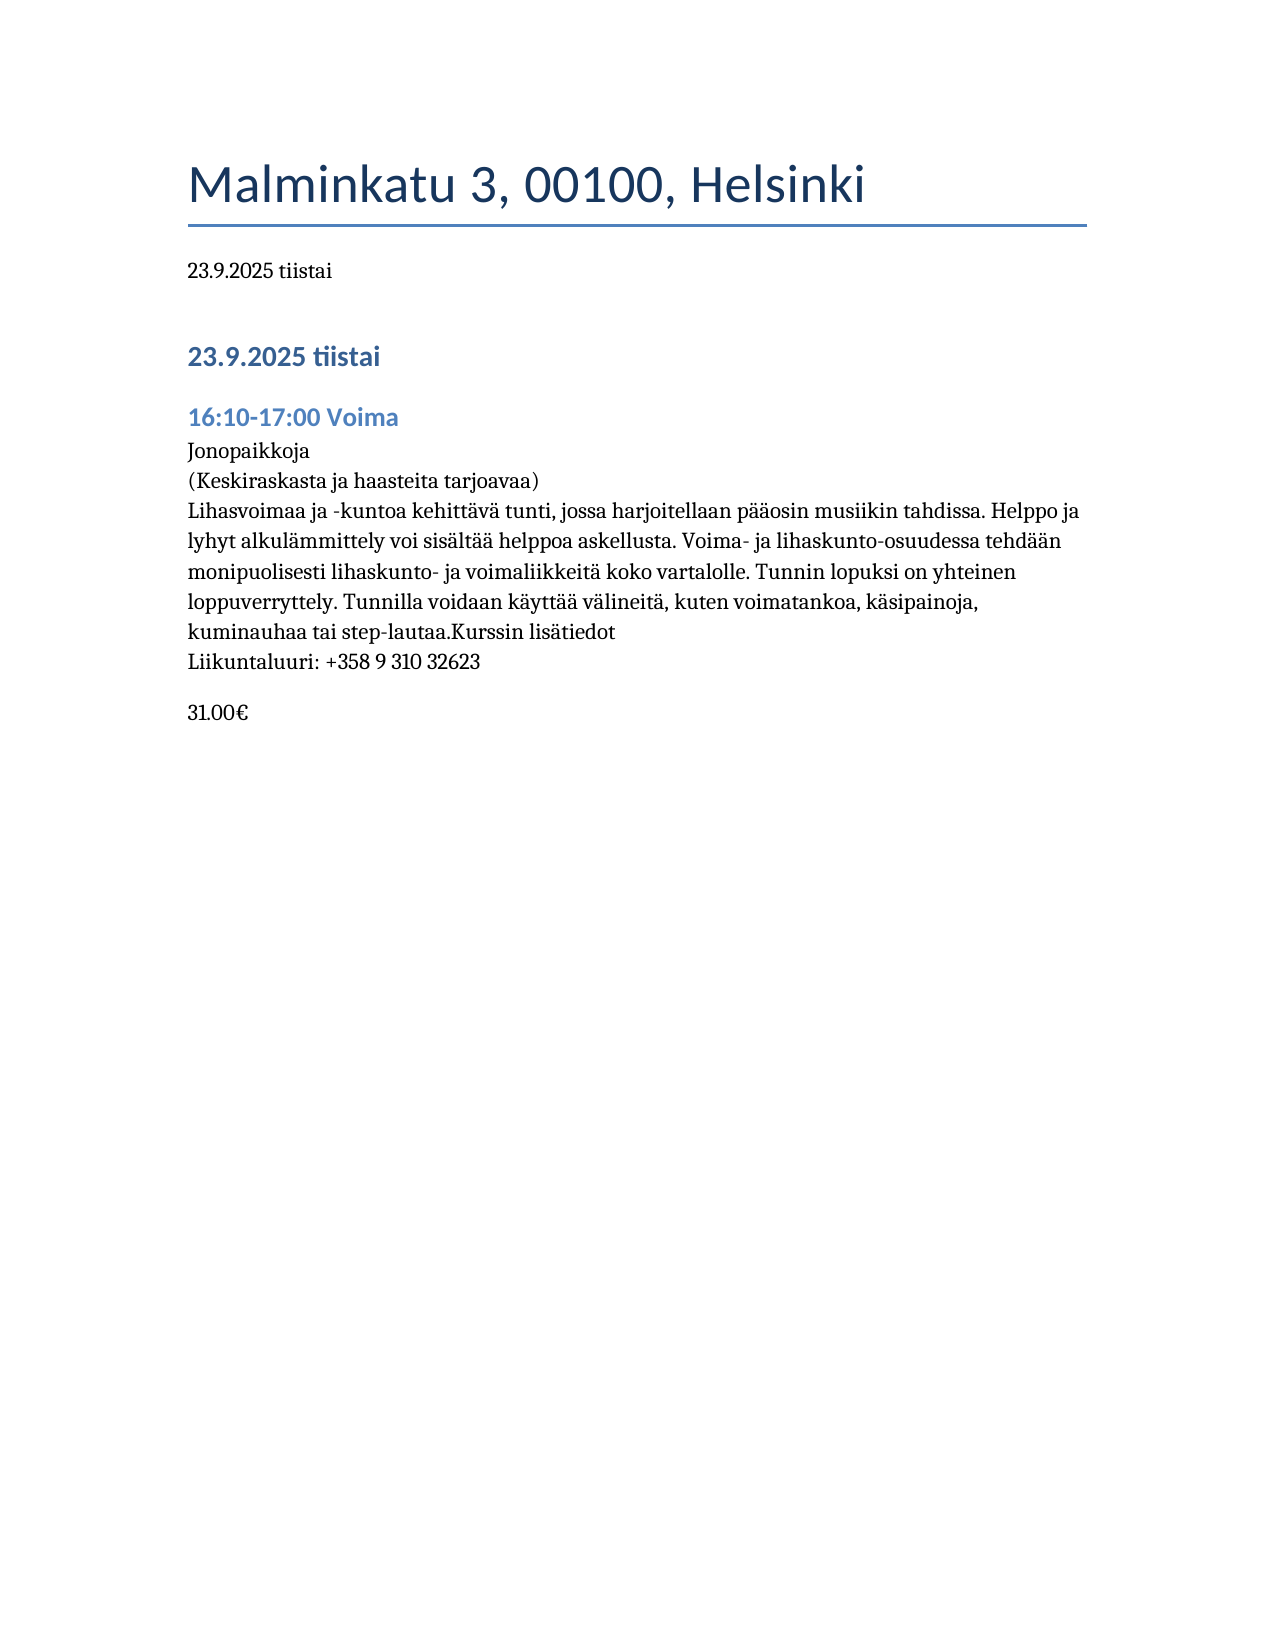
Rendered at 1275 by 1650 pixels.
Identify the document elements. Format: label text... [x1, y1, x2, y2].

text 23.9.2025 tiistai [187, 258, 1087, 284]
text Jonopaikkoja (Keskiraskasta ja haasteita tarjoavaa) Lihasvoimaa ja -kuntoa kehittävä tunti, jossa harjoitellaan pääosin musiikin tahdissa. Helppo ja lyhyt alkulämmittely voi sisältää helppoa askellusta. Voima- ja lihaskunto-osuudessa tehdään monipuolisesti lihaskunto- ja voimaliikkeitä koko vartalolle. Tunnin lopuksi on yhteinen loppuverryttely. Tunnilla voidaan käyttää välineitä, kuten voimatankoa, käsipainoja, kuminauhaa tai step-lautaa.Kurssin lisätiedot Liikuntaluuri: +358 9 310 32623 [187, 438, 1087, 676]
subtitle 16:10-17:00 Voima [187, 400, 1087, 433]
subtitle 23.9.2025 tiistai [187, 338, 1087, 374]
text 31.00€ [187, 700, 1087, 727]
title Malminkatu 3, 00100, Helsinki [187, 150, 1087, 227]
